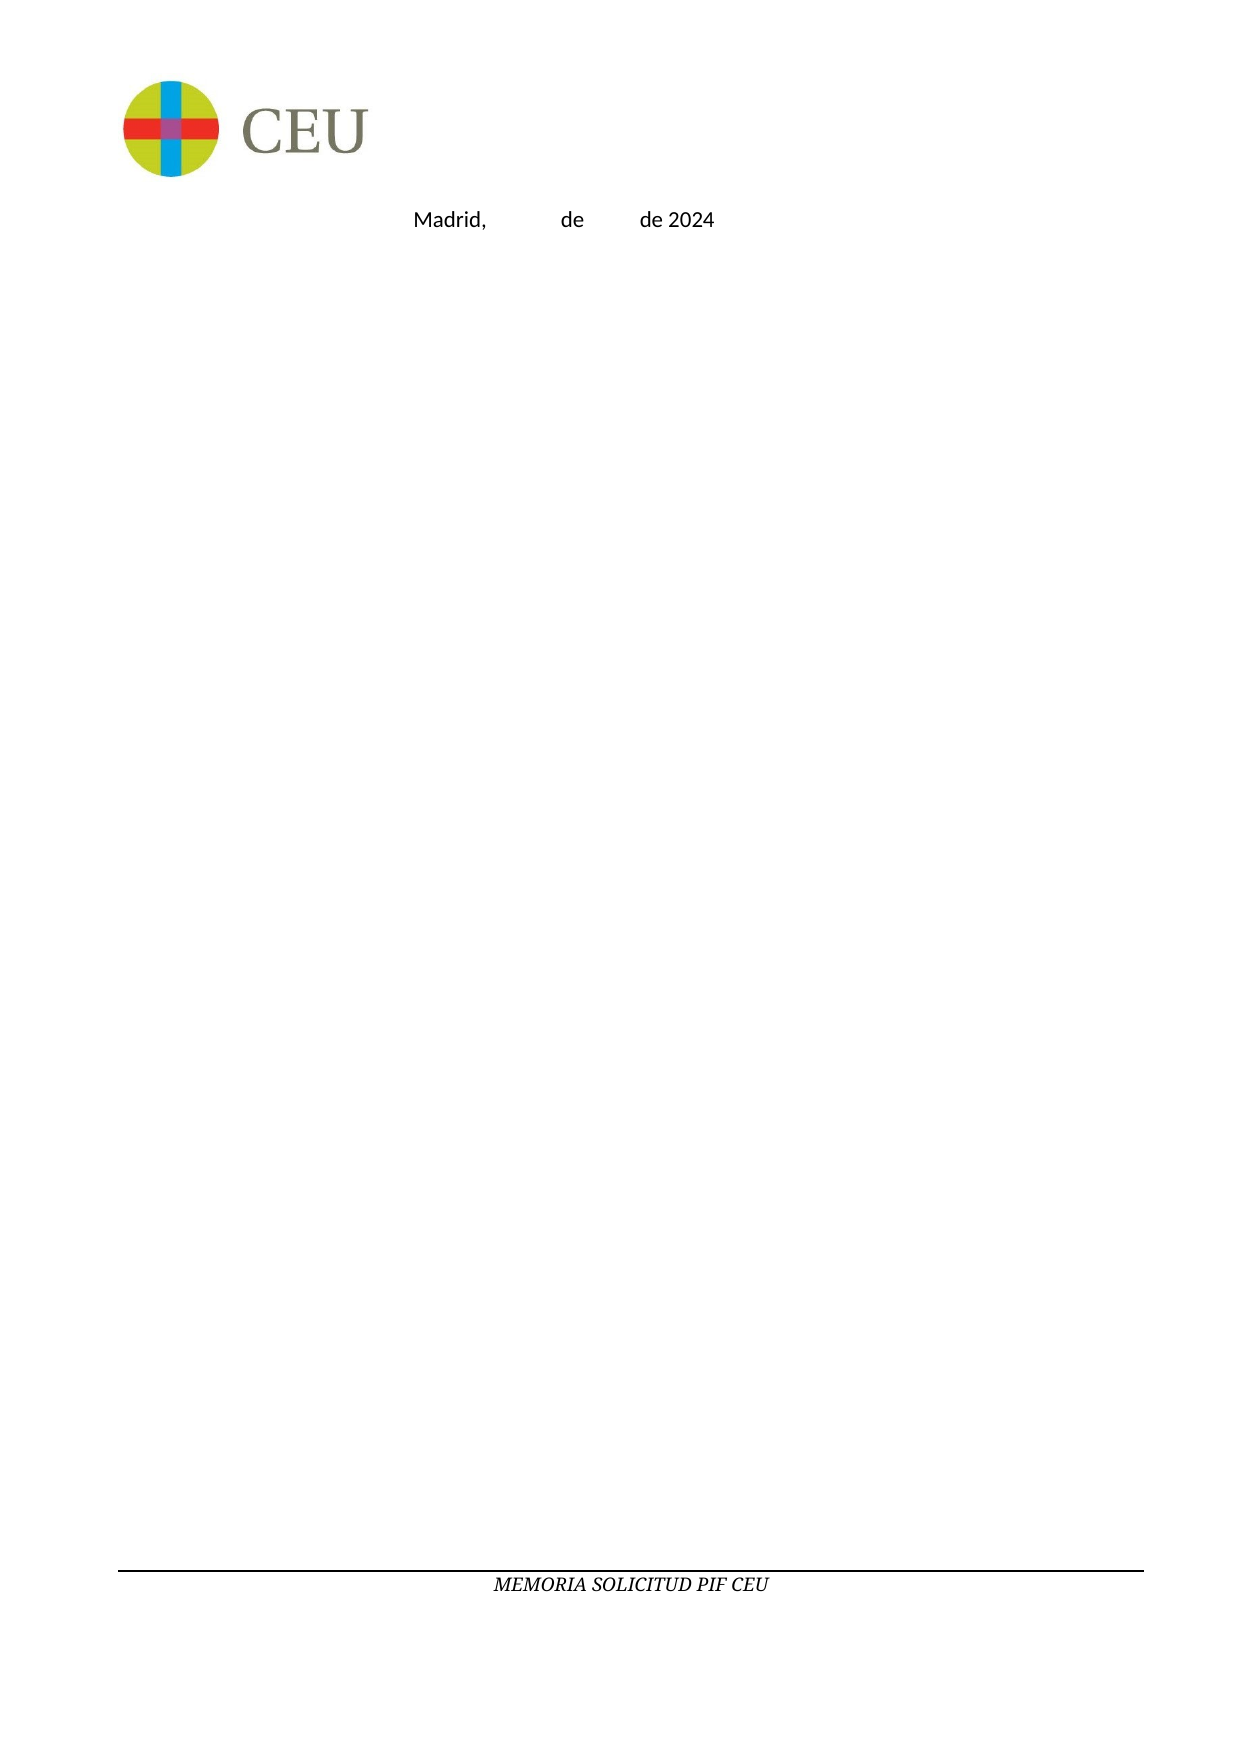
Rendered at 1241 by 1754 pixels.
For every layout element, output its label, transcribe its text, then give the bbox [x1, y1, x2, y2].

text Madrid, de de 2024 [118, 205, 1144, 233]
picture [118, 73, 373, 182]
